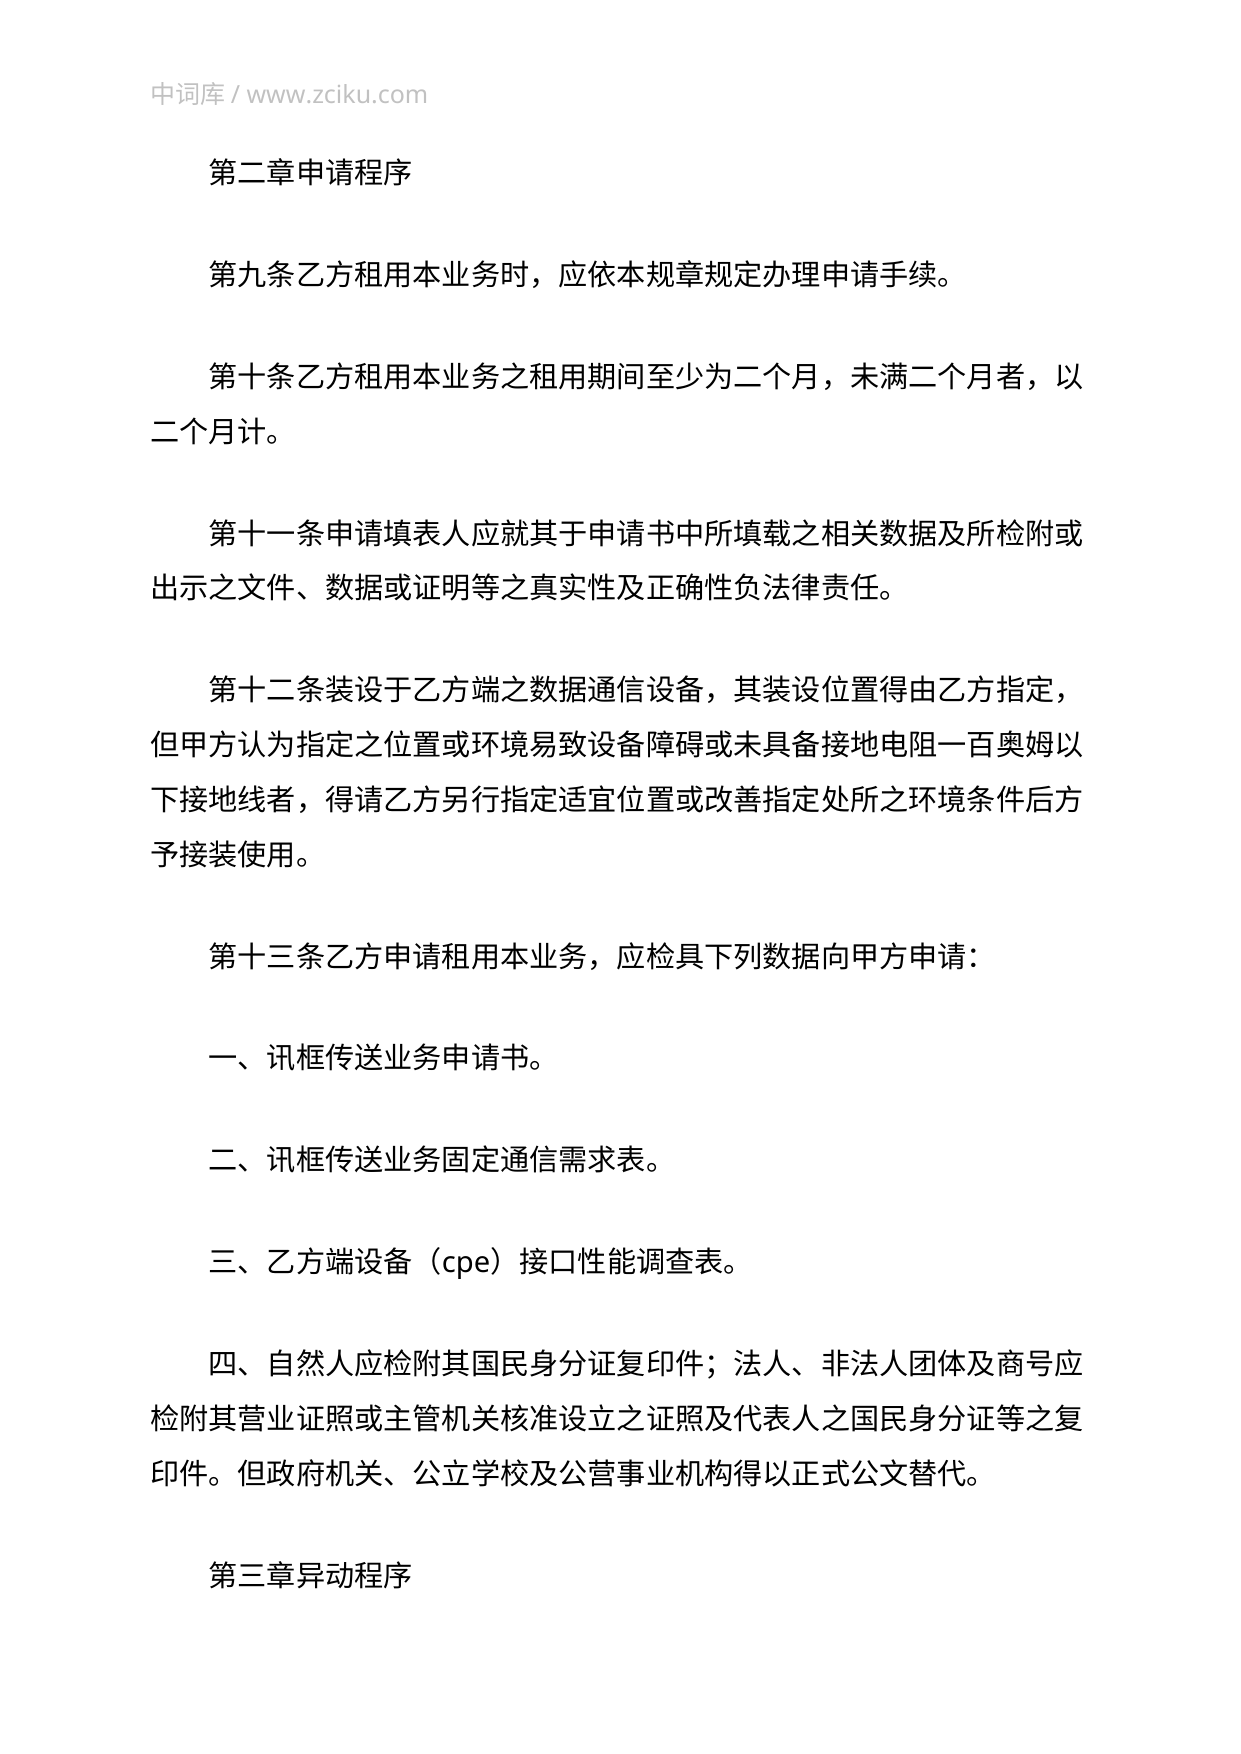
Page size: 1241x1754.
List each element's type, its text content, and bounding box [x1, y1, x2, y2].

text 第十三条乙方申请租用本业务，应检具下列数据向甲方申请： [150, 933, 1090, 976]
text 二、讯框传送业务固定通信需求表。 [150, 1137, 1090, 1179]
text 三、乙方端设备（cpe）接口性能调查表。 [150, 1239, 1090, 1281]
text 第三章异动程序 [150, 1552, 1090, 1594]
text 第十一条申请填表人应就其于申请书中所填载之相关数据及所检附或出示之文件、数据或证明等之真实性及正确性负法律责任。 [150, 510, 1090, 607]
text 第二章申请程序 [150, 150, 1090, 192]
text 四、自然人应检附其国民身分证复印件；法人、非法人团体及商号应检附其营业证照或主管机关核准设立之证照及代表人之国民身分证等之复印件。但政府机关、公立学校及公营事业机构得以正式公文替代。 [150, 1341, 1090, 1493]
text 第十条乙方租用本业务之租用期间至少为二个月，未满二个月者，以二个月计。 [150, 353, 1090, 451]
text 第九条乙方租用本业务时，应依本规章规定办理申请手续。 [150, 252, 1090, 294]
text 第十二条装设于乙方端之数据通信设备，其装设位置得由乙方指定，但甲方认为指定之位置或环境易致设备障碍或未具备接地电阻一百奥姆以下接地线者，得请乙方另行指定适宜位置或改善指定处所之环境条件后方予接装使用。 [150, 667, 1090, 874]
text 一、讯框传送业务申请书。 [150, 1035, 1090, 1077]
